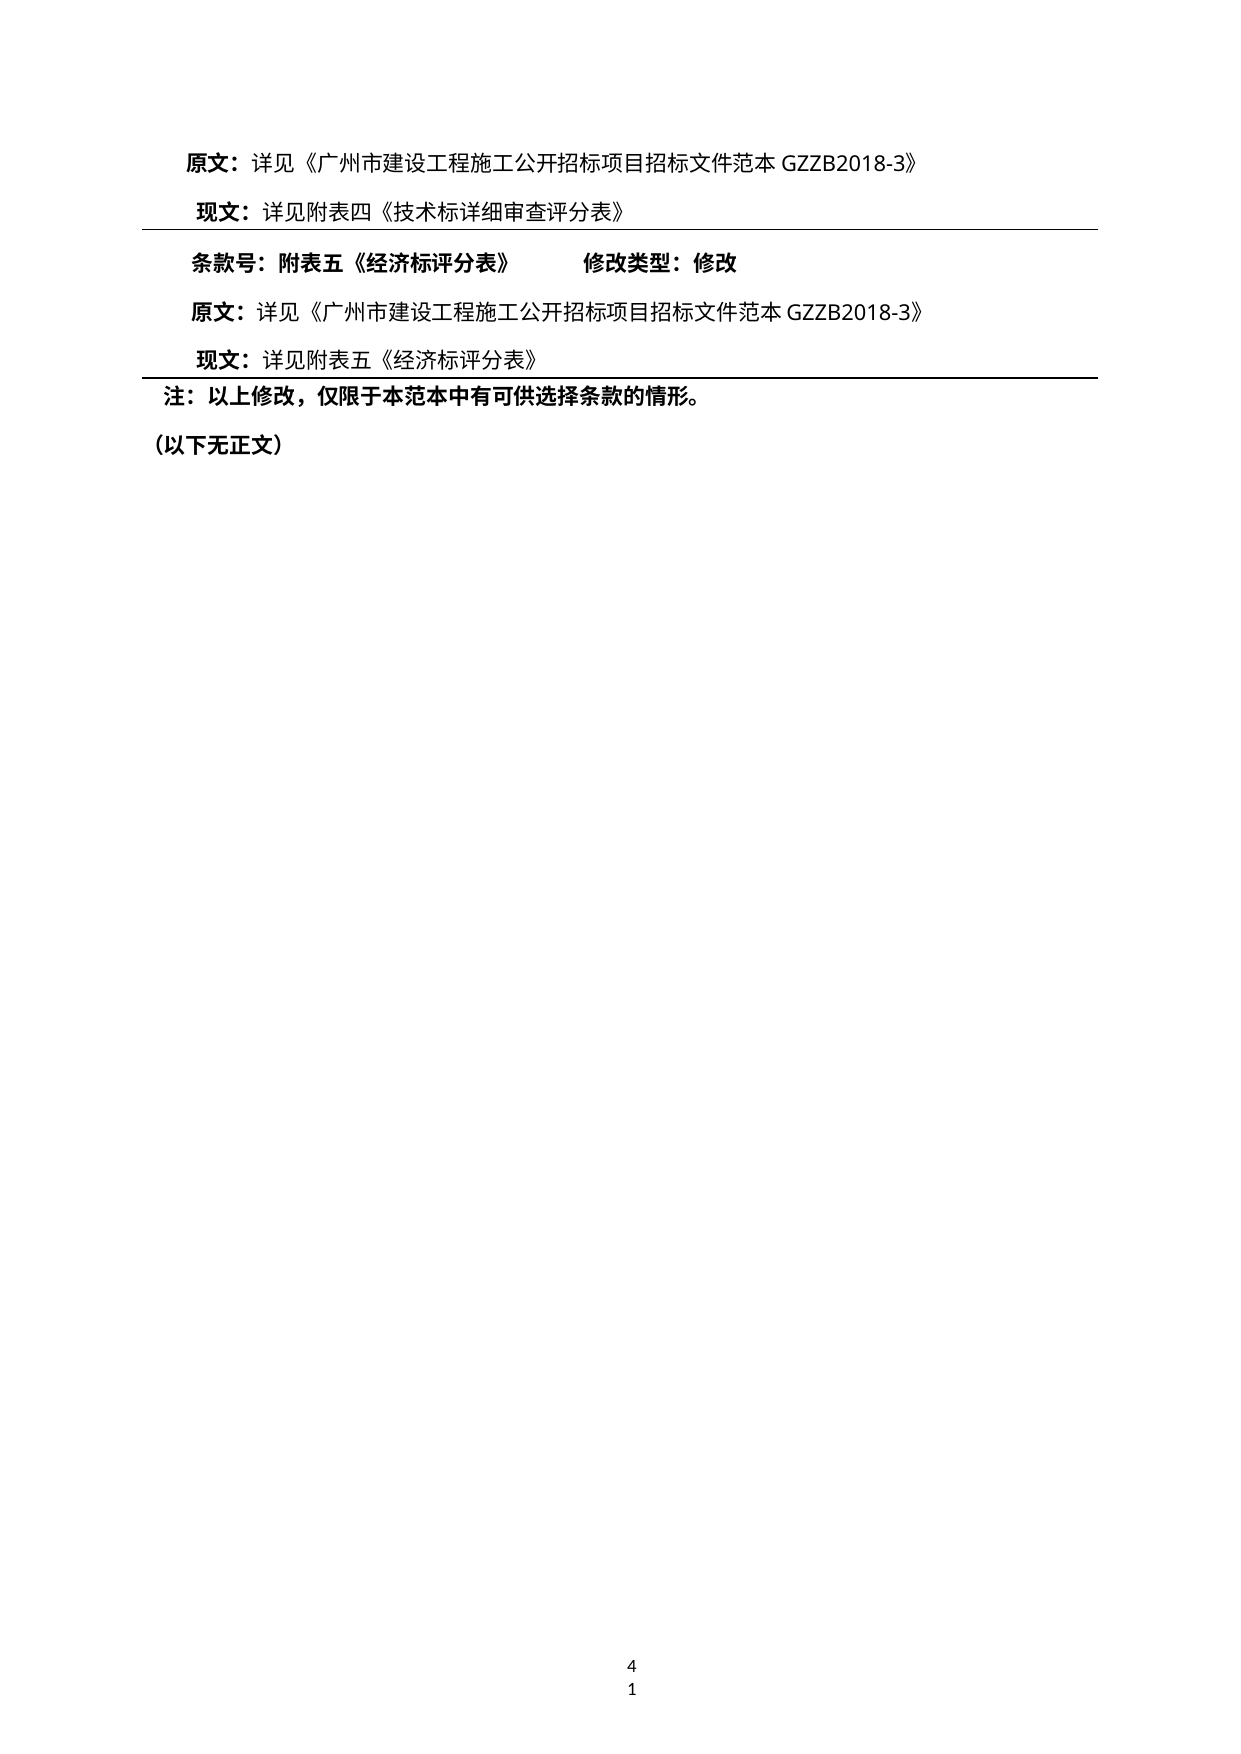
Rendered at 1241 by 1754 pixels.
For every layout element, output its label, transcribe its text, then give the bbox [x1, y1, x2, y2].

text 注：以上修改，仅限于本范本中有可供选择条款的情形。 [142, 379, 1098, 411]
text 现文：详见附表五《经济标评分表》 [142, 343, 1098, 377]
text 条款号：附表五《经济标评分表》 修改类型：修改 [142, 246, 1098, 278]
text 原文：详见《广州市建设工程施工公开招标项目招标文件范本GZZB2018-3》 [142, 146, 1098, 178]
text 原文：详见《广州市建设工程施工公开招标项目招标文件范本GZZB2018-3》 [142, 294, 1098, 327]
text （以下无正文） [142, 427, 1098, 460]
text 现文：详见附表四《技术标详细审查评分表》 [142, 194, 1098, 229]
